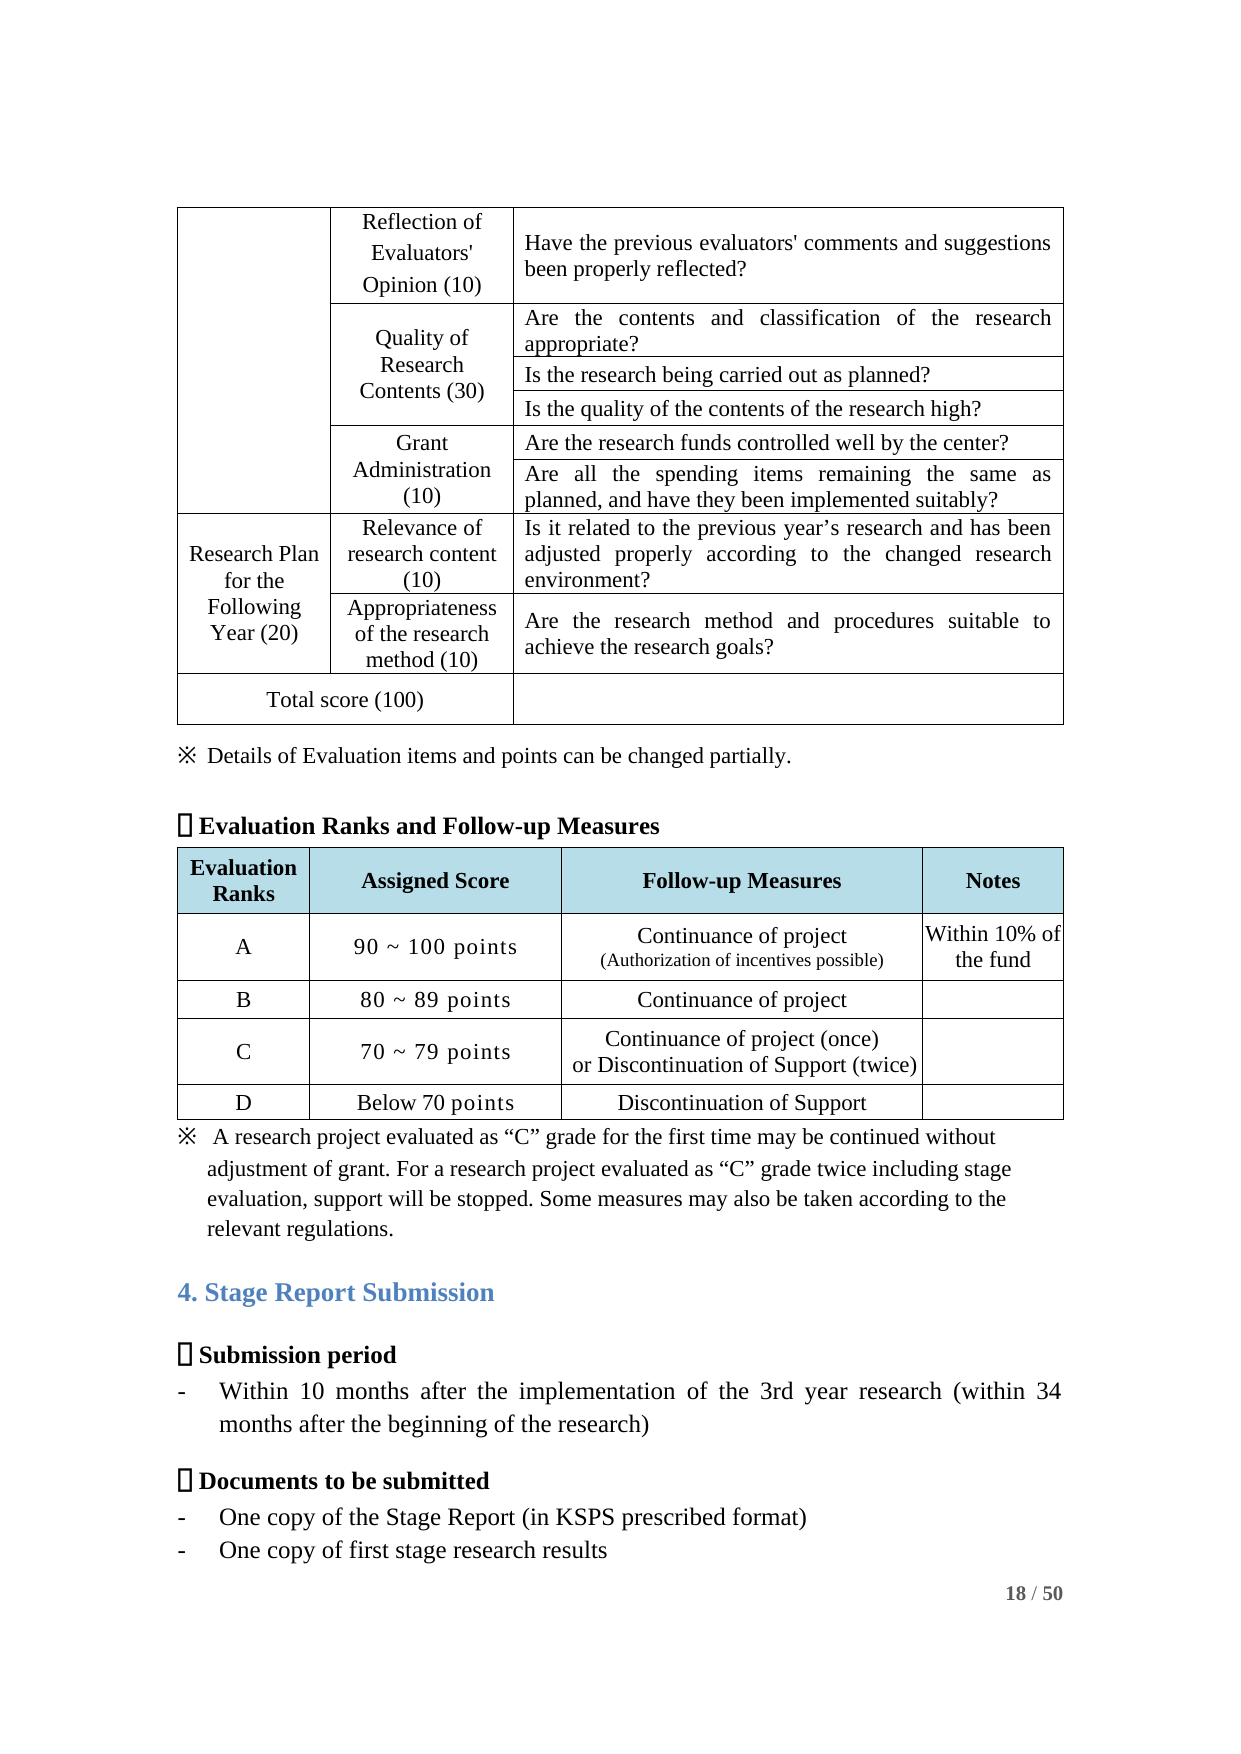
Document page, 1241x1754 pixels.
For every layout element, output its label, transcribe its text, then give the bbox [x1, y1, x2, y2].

table_cell Are the research method and procedures suitable to achieve the research goals? [514, 594, 1063, 673]
list A research project evaluated as “C” grade for the first time may be continued without adjustment of grant. For a research project evaluated as “C” grade twice including stage evaluation, support will be stopped. Some measures may also be taken according to the relevant regulations. [177, 1120, 1063, 1242]
table_cell Reflection of Evaluators' Opinion (10) [331, 208, 513, 302]
table_cell Continuance of project [562, 981, 922, 1018]
table_cell Within 10% of the fund [923, 914, 1063, 979]
list Within 10 months after the implementation of the 3rd year research (within 34 months after the beginning of the research) [177, 1376, 1063, 1437]
table_cell Quality of Research Contents (30) [331, 304, 513, 424]
table_cell [514, 674, 1063, 724]
table_cell Below 70 points [310, 1085, 561, 1119]
table_header Follow-up Measures [562, 848, 922, 913]
table_cell Discontinuation of Support [562, 1085, 922, 1119]
table_cell 70 ~ 79 points [310, 1019, 561, 1084]
table_cell Is it related to the previous year’s research and has been adjusted properly according to the changed research environment? [514, 514, 1063, 593]
table_cell Appropriateness of the research method (10) [331, 594, 513, 673]
table_cell Continuance of project (once) or Discontinuation of Support (twice) [562, 1019, 922, 1084]
table_cell Have the previous evaluators' comments and suggestions been properly reflected? [514, 208, 1063, 302]
table_cell Are all the spending items remaining the same as planned, and have they been implemented suitably? [514, 460, 1063, 512]
table_cell 80 ~ 89 points [310, 981, 561, 1018]
table_cell Relevance of research content (10) [331, 514, 513, 593]
subtitle 4. Stage Report Submission [177, 1276, 1063, 1307]
table_cell Is the quality of the contents of the research high? [514, 391, 1063, 424]
table_cell A [178, 914, 309, 979]
text ⎕ Documents to be submitted [177, 1463, 1063, 1497]
table_header Notes [923, 848, 1063, 913]
list One copy of first stage research results [177, 1535, 1063, 1563]
list Details of Evaluation items and points can be changed partially. [177, 739, 1063, 770]
text ⎕ Evaluation Ranks and Follow-up Measures [177, 808, 1063, 842]
table_cell Are the research funds controlled well by the center? [514, 426, 1063, 459]
table_cell [923, 1085, 1063, 1119]
table_cell D [178, 1085, 309, 1119]
table_cell Are the contents and classification of the research appropriate? [514, 304, 1063, 356]
table_cell [923, 981, 1063, 1018]
table_cell Grant Administration (10) [331, 426, 513, 512]
text ⎕ Submission period [177, 1337, 1063, 1371]
table_cell Research Plan for the Following Year (20) [178, 514, 330, 673]
table_cell Is the research being carried out as planned? [514, 357, 1063, 390]
table_cell C [178, 1019, 309, 1084]
list One copy of the Stage Report (in KSPS prescribed format) [177, 1502, 1063, 1531]
table_cell B [178, 981, 309, 1018]
table_header Evaluation Ranks [178, 848, 309, 913]
table_cell [923, 1019, 1063, 1084]
table_cell 90 ~ 100 points [310, 914, 561, 979]
table_cell Total score (100) [178, 674, 513, 724]
table_header Assigned Score [310, 848, 561, 913]
table_cell Continuance of project (Authorization of incentives possible) [562, 914, 922, 979]
